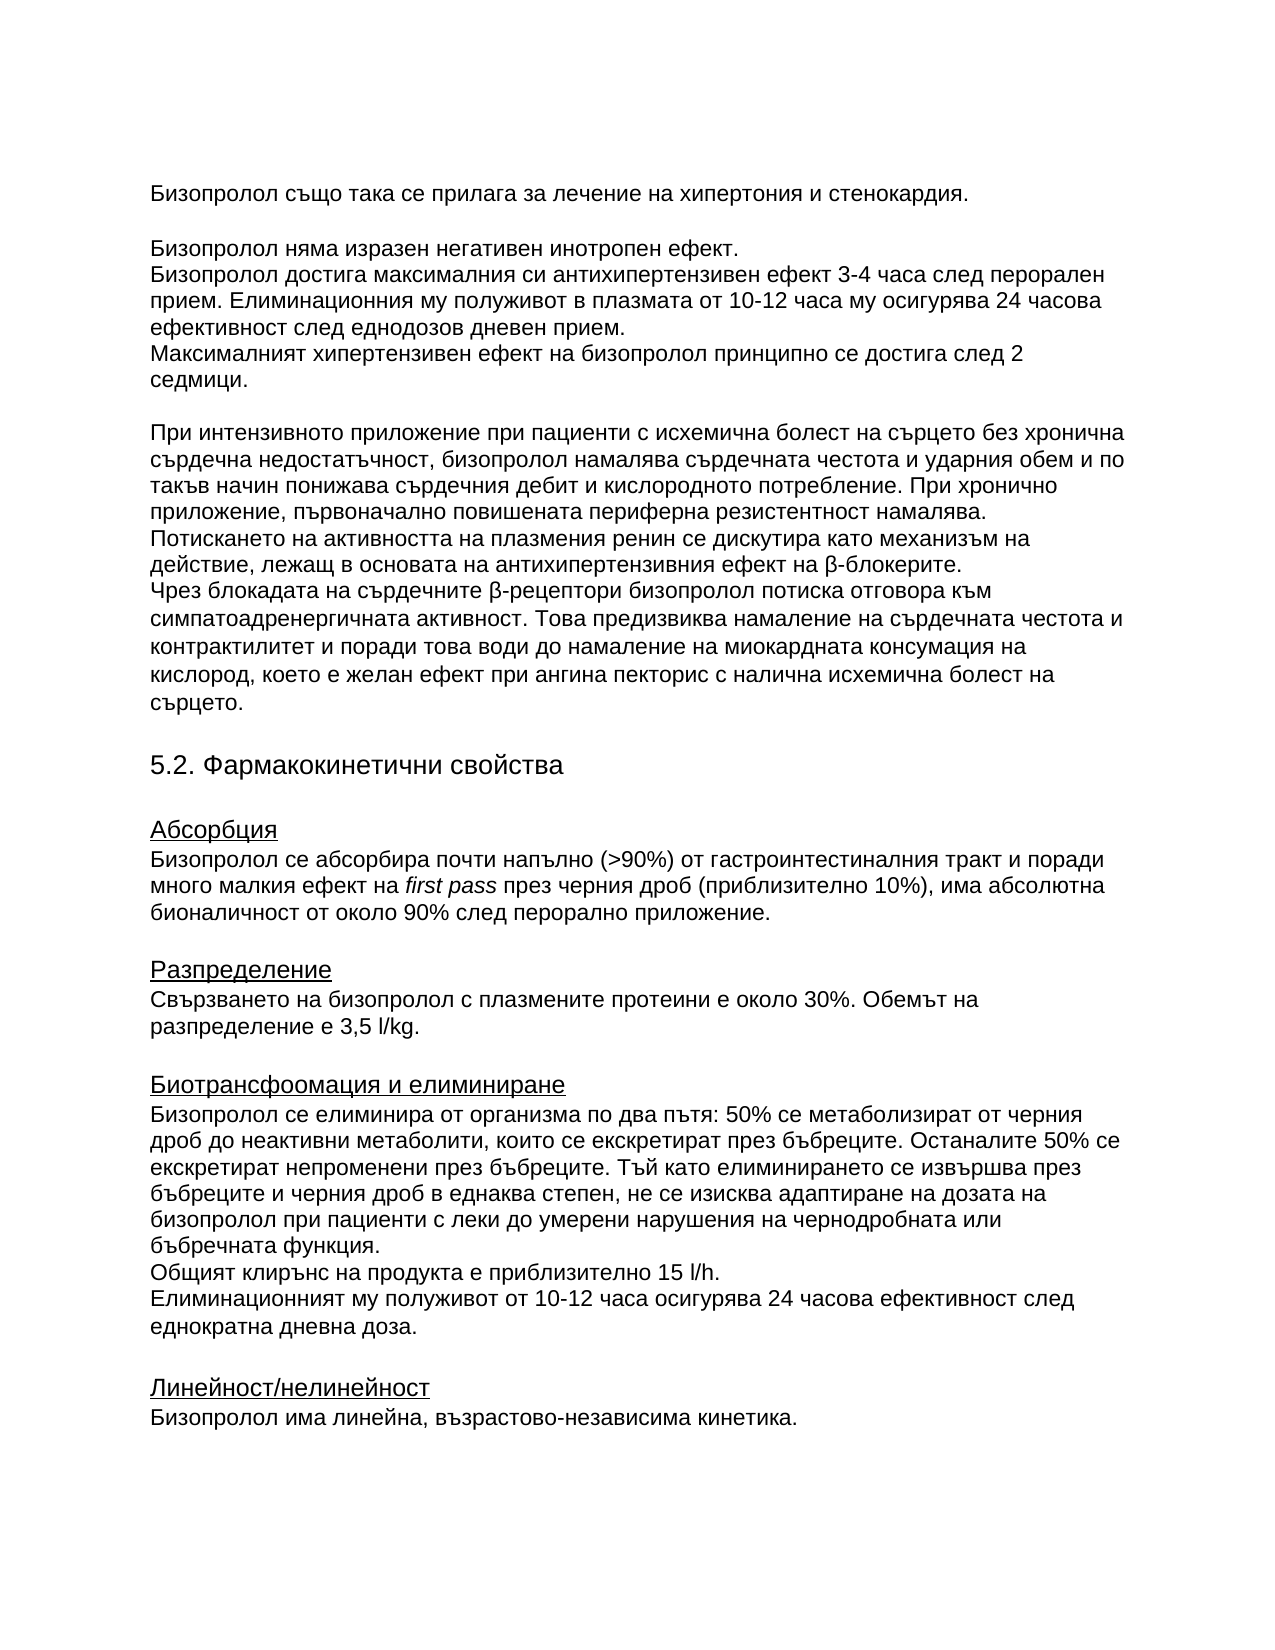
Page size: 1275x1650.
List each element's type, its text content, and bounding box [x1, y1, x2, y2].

text Общият клирънс на продукта е приблизително 15 l/h. [150, 1259, 1125, 1285]
subtitle Абсорбция [150, 815, 1125, 843]
subtitle Линейност/нелинейност [150, 1373, 1125, 1402]
text Бизопролол достига максималния си антихипертензивен ефект 3-4 часа след перорален прием. Елиминационния му полуживот в плазмата от 10-12 часа му осигурява 24 часова ефективност след еднодозов дневен прием. [150, 261, 1125, 340]
text Бизопролол също така се прилага за лечение на хипертония и стенокардия. [150, 180, 1125, 207]
text Бизопролол няма изразен негативен инотропен ефект. [150, 235, 1125, 261]
text При интензивното приложение при пациенти с исхемична болест на сърцето без хронична сърдечна недостатъчност, бизопролол намалява сърдечната честота и ударния обем и по такъв начин понижава сърдечния дебит и кислородното потребление. При хронично приложение, първоначално повишената периферна резистентност намалява. Потискането на активността на плазмения ренин се дискутира като механизъм на действие, лежащ в основата на антихипертензивния ефект на β-блокерите. [150, 419, 1125, 577]
text Бизопролол има линейна, възрастово-независима кинетика. [150, 1404, 1125, 1431]
text Бизопролол се елиминира от организма по два пътя: 50% се метаболизират от черния дроб до неактивни метаболити, които се екскретират през бъбреците. Останалите 50% се екскретират непроменени през бъбреците. Тъй като елиминирането се извършва през бъбреците и черния дроб в еднаква степен, не се изисква адаптиране на дозата на бизопролол при пациенти с леки до умерени нарушения на чернодробната или бъбречната функция. [150, 1101, 1125, 1259]
subtitle 5.2. Фармакокинетични свойства [150, 749, 1125, 780]
subtitle Биотрансфоомация и елиминиране [150, 1070, 1125, 1098]
text Максималният хипертензивен ефект на бизопролол принципно се достига след 2 седмици. [150, 340, 1125, 393]
subtitle Разпределение [150, 955, 1125, 984]
text Бизопролол се абсорбира почти напълно (>90%) от гастроинтестиналния тракт и поради много малкия ефект на first pass през черния дроб (приблизително 10%), има абсолютна бионаличност от около 90% след перорално приложение. [150, 846, 1125, 925]
text Свързването на бизопролол с плазмените протеини е около 30%. Обемът на разпределение е 3,5 l/kg. [150, 986, 1125, 1039]
text Елиминационният му полуживот от 10-12 часа осигурява 24 часова ефективност след еднократна дневна доза. [150, 1285, 1125, 1339]
text Чрез блокадата на сърдечните β-рецептори бизопролол потиска отговора към симпатоадренергичната активност. Това предизвиква намаление на сърдечната честота и контрактилитет и поради това води до намаление на миокардната консумация на кислород, което е желан ефект при ангина пекторис с налична исхемична болест на сърцето. [150, 577, 1125, 715]
